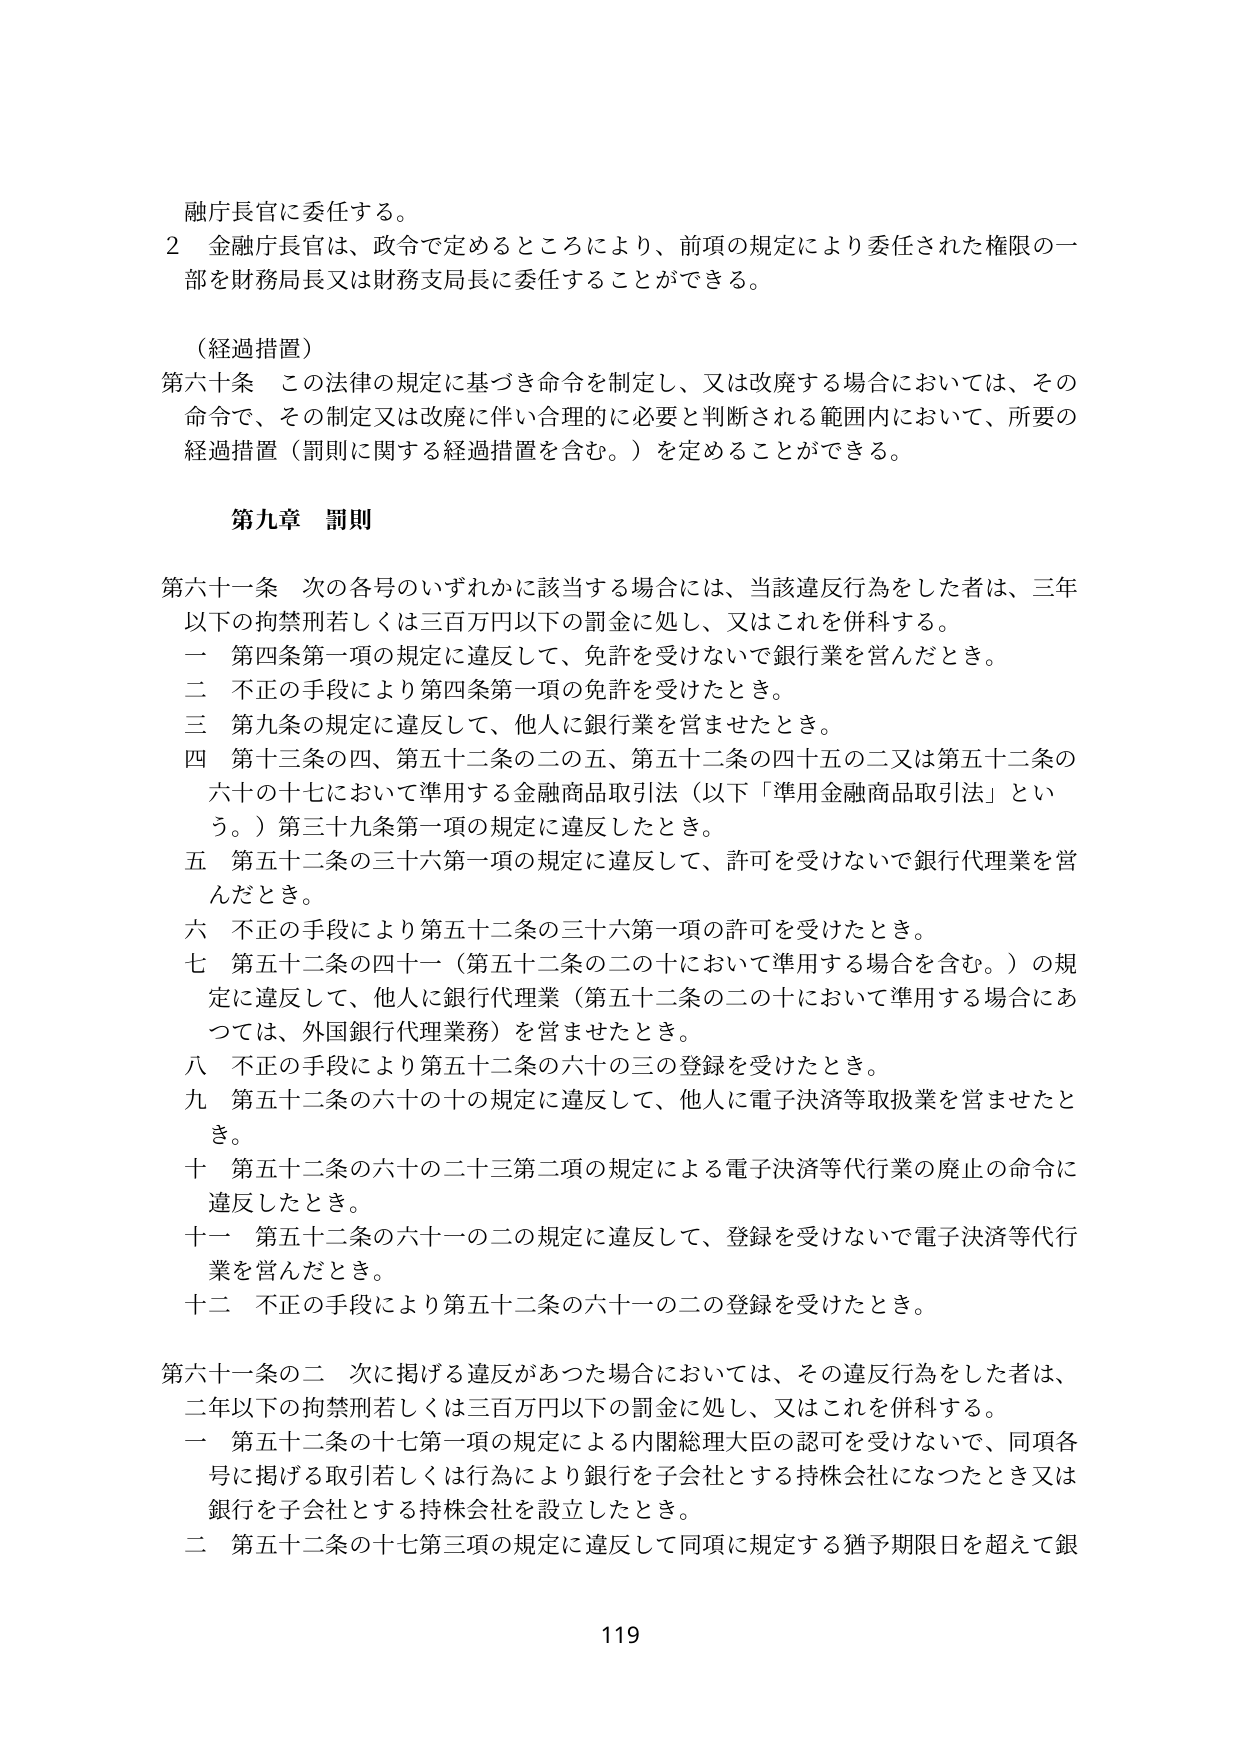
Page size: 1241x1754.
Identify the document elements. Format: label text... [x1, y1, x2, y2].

text 三 第九条の規定に違反して、他人に銀行業を営ませたとき。 [184, 706, 1079, 740]
text 十一 第五十二条の六十一の二の規定に違反して、登録を受けないで電子決済等代行業を営んだとき。 [184, 1219, 1079, 1287]
text 十 第五十二条の六十の二十三第二項の規定による電子決済等代行業の廃止の命令に違反したとき。 [184, 1150, 1079, 1219]
text 第六十条 この法律の規定に基づき命令を制定し、又は改廃する場合においては、その命令で、その制定又は改廃に伴い合理的に必要と判断される範囲内において、所要の経過措置（罰則に関する経過措置を含む。）を定めることができる。 [161, 364, 1079, 467]
text 一 第五十二条の十七第一項の規定による内閣総理大臣の認可を受けないで、同項各号に掲げる取引若しくは行為により銀行を子会社とする持株会社になつたとき又は銀行を子会社とする持株会社を設立したとき。 [184, 1424, 1079, 1526]
text 一 第四条第一項の規定に違反して、免許を受けないで銀行業を営んだとき。 [184, 638, 1079, 672]
text 四 第十三条の四、第五十二条の二の五、第五十二条の四十五の二又は第五十二条の六十の十七において準用する金融商品取引法（以下「準用金融商品取引法」という。）第三十九条第一項の規定に違反したとき。 [184, 740, 1079, 843]
text 七 第五十二条の四十一（第五十二条の二の十において準用する場合を含む。）の規定に違反して、他人に銀行代理業（第五十二条の二の十において準用する場合にあつては、外国銀行代理業務）を営ませたとき。 [184, 945, 1079, 1048]
text 第六十一条 次の各号のいずれかに該当する場合には、当該違反行為をした者は、三年以下の拘禁刑若しくは三百万円以下の罰金に処し、又はこれを併科する。 [161, 569, 1079, 638]
text 九 第五十二条の六十の十の規定に違反して、他人に電子決済等取扱業を営ませたとき。 [184, 1082, 1079, 1150]
text ２ 金融庁長官は、政令で定めるところにより、前項の規定により委任された権限の一部を財務局長又は財務支局長に委任することができる。 [161, 228, 1079, 296]
text （経過措置） [184, 330, 1079, 364]
text 第六十一条の二 次に掲げる違反があつた場合においては、その違反行為をした者は、二年以下の拘禁刑若しくは三百万円以下の罰金に処し、又はこれを併科する。 [161, 1355, 1079, 1424]
text 二 不正の手段により第四条第一項の免許を受けたとき。 [184, 672, 1079, 706]
text 五 第五十二条の三十六第一項の規定に違反して、許可を受けないで銀行代理業を営んだとき。 [184, 843, 1079, 911]
text 十二 不正の手段により第五十二条の六十一の二の登録を受けたとき。 [184, 1287, 1079, 1321]
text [161, 194, 1079, 228]
text 第九章 罰則 [230, 501, 1079, 535]
text 六 不正の手段により第五十二条の三十六第一項の許可を受けたとき。 [184, 911, 1079, 945]
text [184, 1526, 1079, 1560]
text 八 不正の手段により第五十二条の六十の三の登録を受けたとき。 [184, 1048, 1079, 1082]
